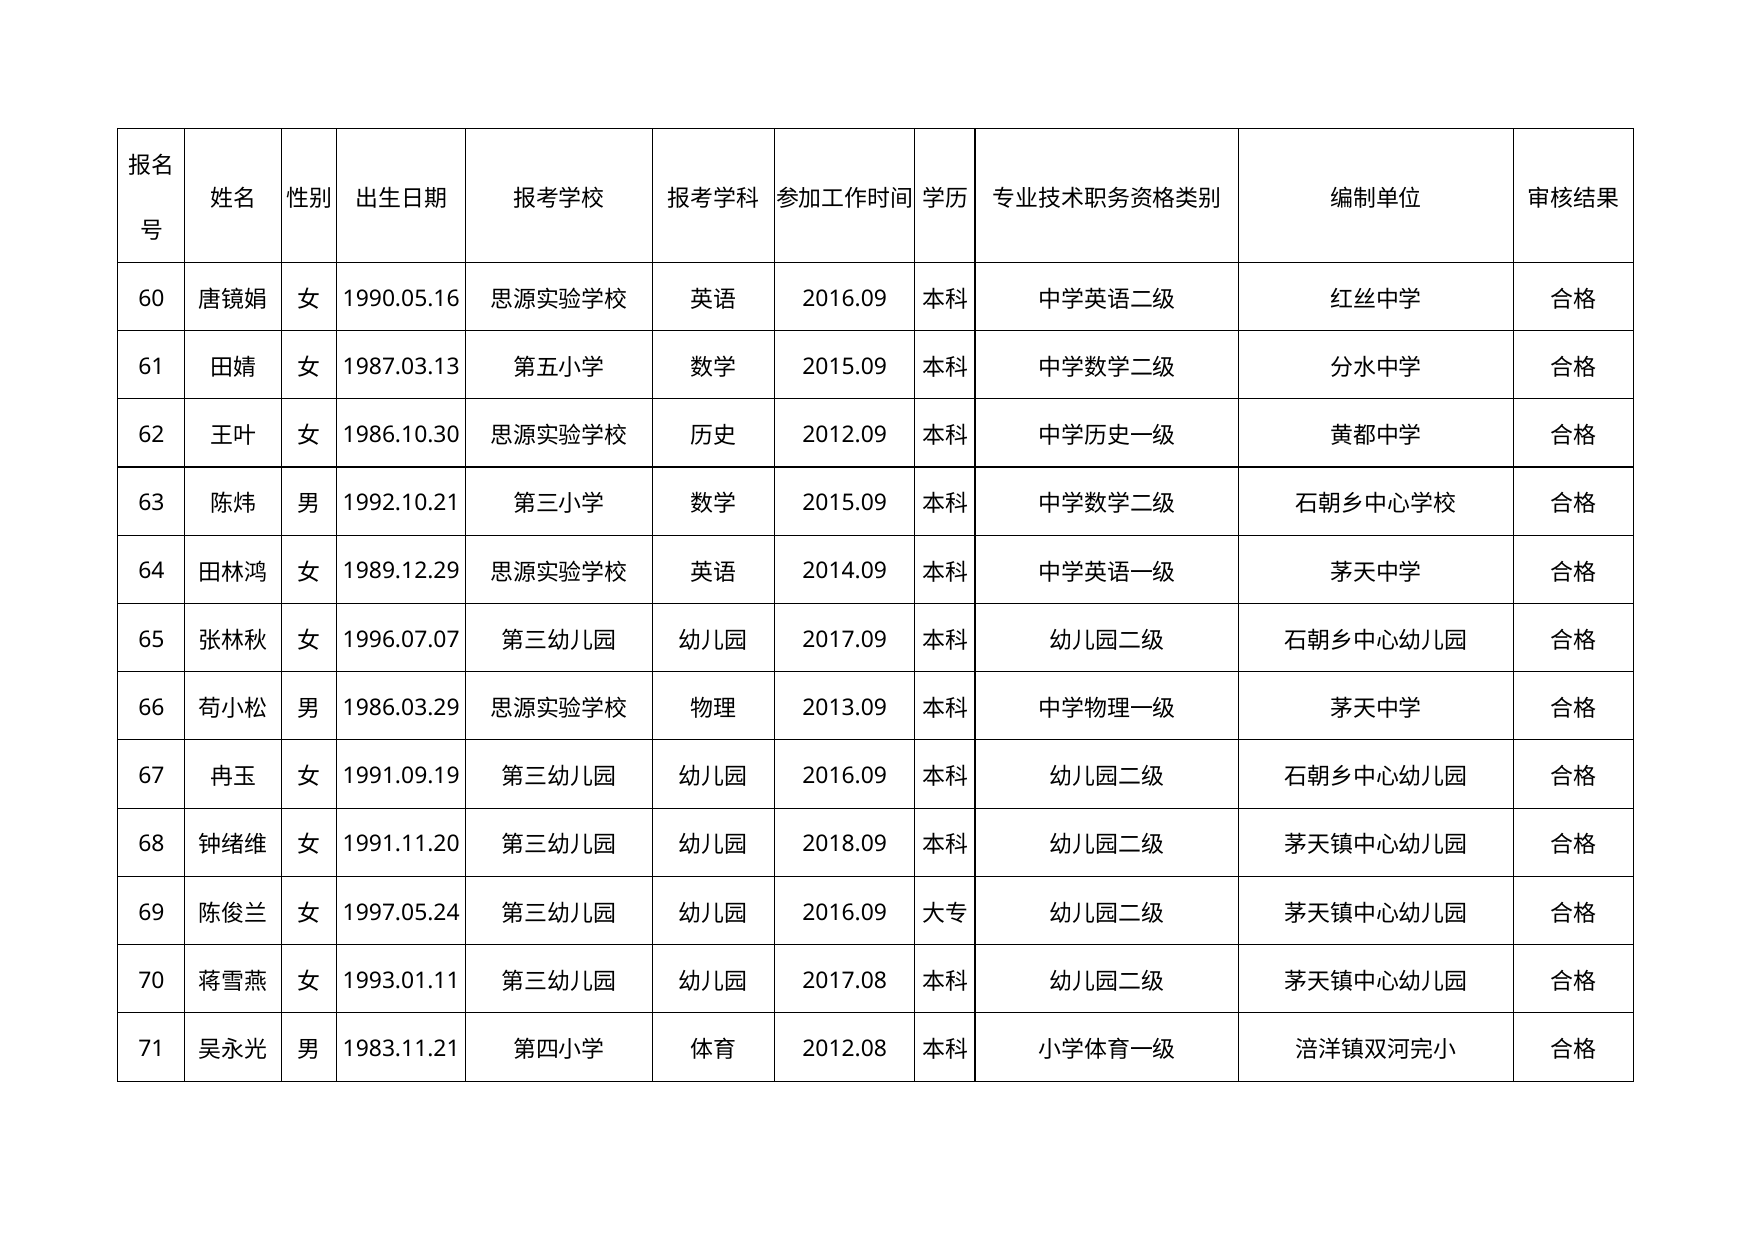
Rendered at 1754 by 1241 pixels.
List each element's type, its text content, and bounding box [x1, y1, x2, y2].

table_cell 女 [282, 604, 336, 671]
table_cell 2017.08 [775, 945, 914, 1012]
table_cell 涪洋镇双河完小 [1239, 1013, 1513, 1081]
table_cell 本科 [915, 399, 974, 466]
table_cell 第三幼儿园 [466, 877, 652, 944]
table_header 审核结果 [1514, 129, 1633, 262]
table_cell 分水中学 [1239, 331, 1513, 398]
table_header 学历 [915, 129, 974, 262]
table_cell 60 [118, 263, 184, 330]
table_cell 2016.09 [775, 740, 914, 808]
table_cell 中学英语一级 [976, 536, 1238, 603]
table_cell 合格 [1514, 740, 1633, 808]
table_cell 女 [282, 809, 336, 876]
table_cell 唐镜娟 [185, 263, 281, 330]
table_cell 第三幼儿园 [466, 945, 652, 1012]
table_cell 66 [118, 672, 184, 739]
table_cell 本科 [915, 263, 974, 330]
table_cell 本科 [915, 740, 974, 808]
table_cell 合格 [1514, 604, 1633, 671]
table_cell 钟绪维 [185, 809, 281, 876]
table_cell 茅天中学 [1239, 536, 1513, 603]
table_cell 茅天中学 [1239, 672, 1513, 739]
table_cell 合格 [1514, 1013, 1633, 1081]
table_cell 女 [282, 536, 336, 603]
table_cell 本科 [915, 604, 974, 671]
table_cell 62 [118, 399, 184, 466]
table_cell 2012.09 [775, 399, 914, 466]
table_cell 第三幼儿园 [466, 809, 652, 876]
table_cell 67 [118, 740, 184, 808]
table_cell 中学英语二级 [976, 263, 1238, 330]
table_cell 1991.09.19 [337, 740, 465, 808]
table_cell 吴永光 [185, 1013, 281, 1081]
table_cell 合格 [1514, 809, 1633, 876]
table_cell 苟小松 [185, 672, 281, 739]
table_header 性别 [282, 129, 336, 262]
table_cell 历史 [653, 399, 774, 466]
table_cell 思源实验学校 [466, 399, 652, 466]
table_cell 合格 [1514, 672, 1633, 739]
table_cell 体育 [653, 1013, 774, 1081]
table_cell 1990.05.16 [337, 263, 465, 330]
table_cell 红丝中学 [1239, 263, 1513, 330]
table_cell 女 [282, 945, 336, 1012]
table_cell 合格 [1514, 945, 1633, 1012]
table_cell 本科 [915, 672, 974, 739]
table_header 报考学科 [653, 129, 774, 262]
table_cell 合格 [1514, 331, 1633, 398]
table_cell 张林秋 [185, 604, 281, 671]
table_header 姓名 [185, 129, 281, 262]
table_cell 幼儿园 [653, 809, 774, 876]
table_cell 大专 [915, 877, 974, 944]
table_cell 女 [282, 263, 336, 330]
table_cell 中学数学二级 [976, 468, 1238, 535]
table_cell 幼儿园 [653, 740, 774, 808]
table_cell 黄都中学 [1239, 399, 1513, 466]
table_header 出生日期 [337, 129, 465, 262]
table_cell 茅天镇中心幼儿园 [1239, 809, 1513, 876]
table_cell 幼儿园二级 [976, 877, 1238, 944]
table_cell 2015.09 [775, 331, 914, 398]
table_cell 幼儿园 [653, 945, 774, 1012]
table_cell 本科 [915, 331, 974, 398]
table_cell 幼儿园二级 [976, 740, 1238, 808]
table_cell 田林鸿 [185, 536, 281, 603]
table_cell 蒋雪燕 [185, 945, 281, 1012]
table_header 专业技术职务资格类别 [976, 129, 1238, 262]
table_cell 思源实验学校 [466, 672, 652, 739]
table_cell 男 [282, 468, 336, 535]
table_cell 1993.01.11 [337, 945, 465, 1012]
table_cell 第三幼儿园 [466, 740, 652, 808]
table_cell 合格 [1514, 877, 1633, 944]
table_cell 思源实验学校 [466, 536, 652, 603]
table_cell 2014.09 [775, 536, 914, 603]
table_cell 幼儿园二级 [976, 809, 1238, 876]
table_cell 女 [282, 877, 336, 944]
table_cell 陈俊兰 [185, 877, 281, 944]
table_cell 田婧 [185, 331, 281, 398]
table_cell 合格 [1514, 468, 1633, 535]
table_cell 王叶 [185, 399, 281, 466]
table_cell 合格 [1514, 399, 1633, 466]
table_cell 第三小学 [466, 468, 652, 535]
table_header 报名号 [118, 129, 184, 262]
table_cell 女 [282, 740, 336, 808]
table_cell 数学 [653, 468, 774, 535]
table_cell 1992.10.21 [337, 468, 465, 535]
table_cell 64 [118, 536, 184, 603]
table_cell 幼儿园 [653, 604, 774, 671]
table_cell 69 [118, 877, 184, 944]
table_cell 男 [282, 672, 336, 739]
table_cell 女 [282, 399, 336, 466]
table_cell 幼儿园 [653, 877, 774, 944]
table_cell 1983.11.21 [337, 1013, 465, 1081]
table_cell 65 [118, 604, 184, 671]
table_cell 本科 [915, 1013, 974, 1081]
table_cell 幼儿园二级 [976, 945, 1238, 1012]
table_cell 本科 [915, 945, 974, 1012]
table_cell 英语 [653, 536, 774, 603]
table_cell 中学物理一级 [976, 672, 1238, 739]
table_cell 小学体育一级 [976, 1013, 1238, 1081]
table_cell 茅天镇中心幼儿园 [1239, 877, 1513, 944]
table_cell 1997.05.24 [337, 877, 465, 944]
table_cell 数学 [653, 331, 774, 398]
table_cell 物理 [653, 672, 774, 739]
table_cell 1987.03.13 [337, 331, 465, 398]
table_cell 幼儿园二级 [976, 604, 1238, 671]
table_cell 第四小学 [466, 1013, 652, 1081]
table_cell 2016.09 [775, 877, 914, 944]
table_cell 女 [282, 331, 336, 398]
table_cell 陈炜 [185, 468, 281, 535]
table_cell 68 [118, 809, 184, 876]
table_cell 1986.03.29 [337, 672, 465, 739]
table_cell 石朝乡中心学校 [1239, 468, 1513, 535]
table_cell 2017.09 [775, 604, 914, 671]
table_header 参加工作时间 [775, 129, 914, 262]
table_cell 2012.08 [775, 1013, 914, 1081]
table_cell 合格 [1514, 536, 1633, 603]
table_cell 63 [118, 468, 184, 535]
table_cell 1991.11.20 [337, 809, 465, 876]
table_cell 1996.07.07 [337, 604, 465, 671]
table_cell 1989.12.29 [337, 536, 465, 603]
table_cell 男 [282, 1013, 336, 1081]
table_header 报考学校 [466, 129, 652, 262]
table_cell 第三幼儿园 [466, 604, 652, 671]
table_cell 2015.09 [775, 468, 914, 535]
table_cell 2018.09 [775, 809, 914, 876]
table_cell 第五小学 [466, 331, 652, 398]
table_cell 61 [118, 331, 184, 398]
table_cell 本科 [915, 809, 974, 876]
table_cell 本科 [915, 536, 974, 603]
table_cell 中学历史一级 [976, 399, 1238, 466]
table_cell 石朝乡中心幼儿园 [1239, 604, 1513, 671]
table_cell 石朝乡中心幼儿园 [1239, 740, 1513, 808]
table_cell 合格 [1514, 263, 1633, 330]
table_cell 2016.09 [775, 263, 914, 330]
table_cell 茅天镇中心幼儿园 [1239, 945, 1513, 1012]
table_cell 本科 [915, 468, 974, 535]
table_cell 中学数学二级 [976, 331, 1238, 398]
table_cell 冉玉 [185, 740, 281, 808]
table_header 编制单位 [1239, 129, 1513, 262]
table_cell 71 [118, 1013, 184, 1081]
table_cell 1986.10.30 [337, 399, 465, 466]
table_cell 2013.09 [775, 672, 914, 739]
table_cell 思源实验学校 [466, 263, 652, 330]
table_cell 英语 [653, 263, 774, 330]
table_cell 70 [118, 945, 184, 1012]
